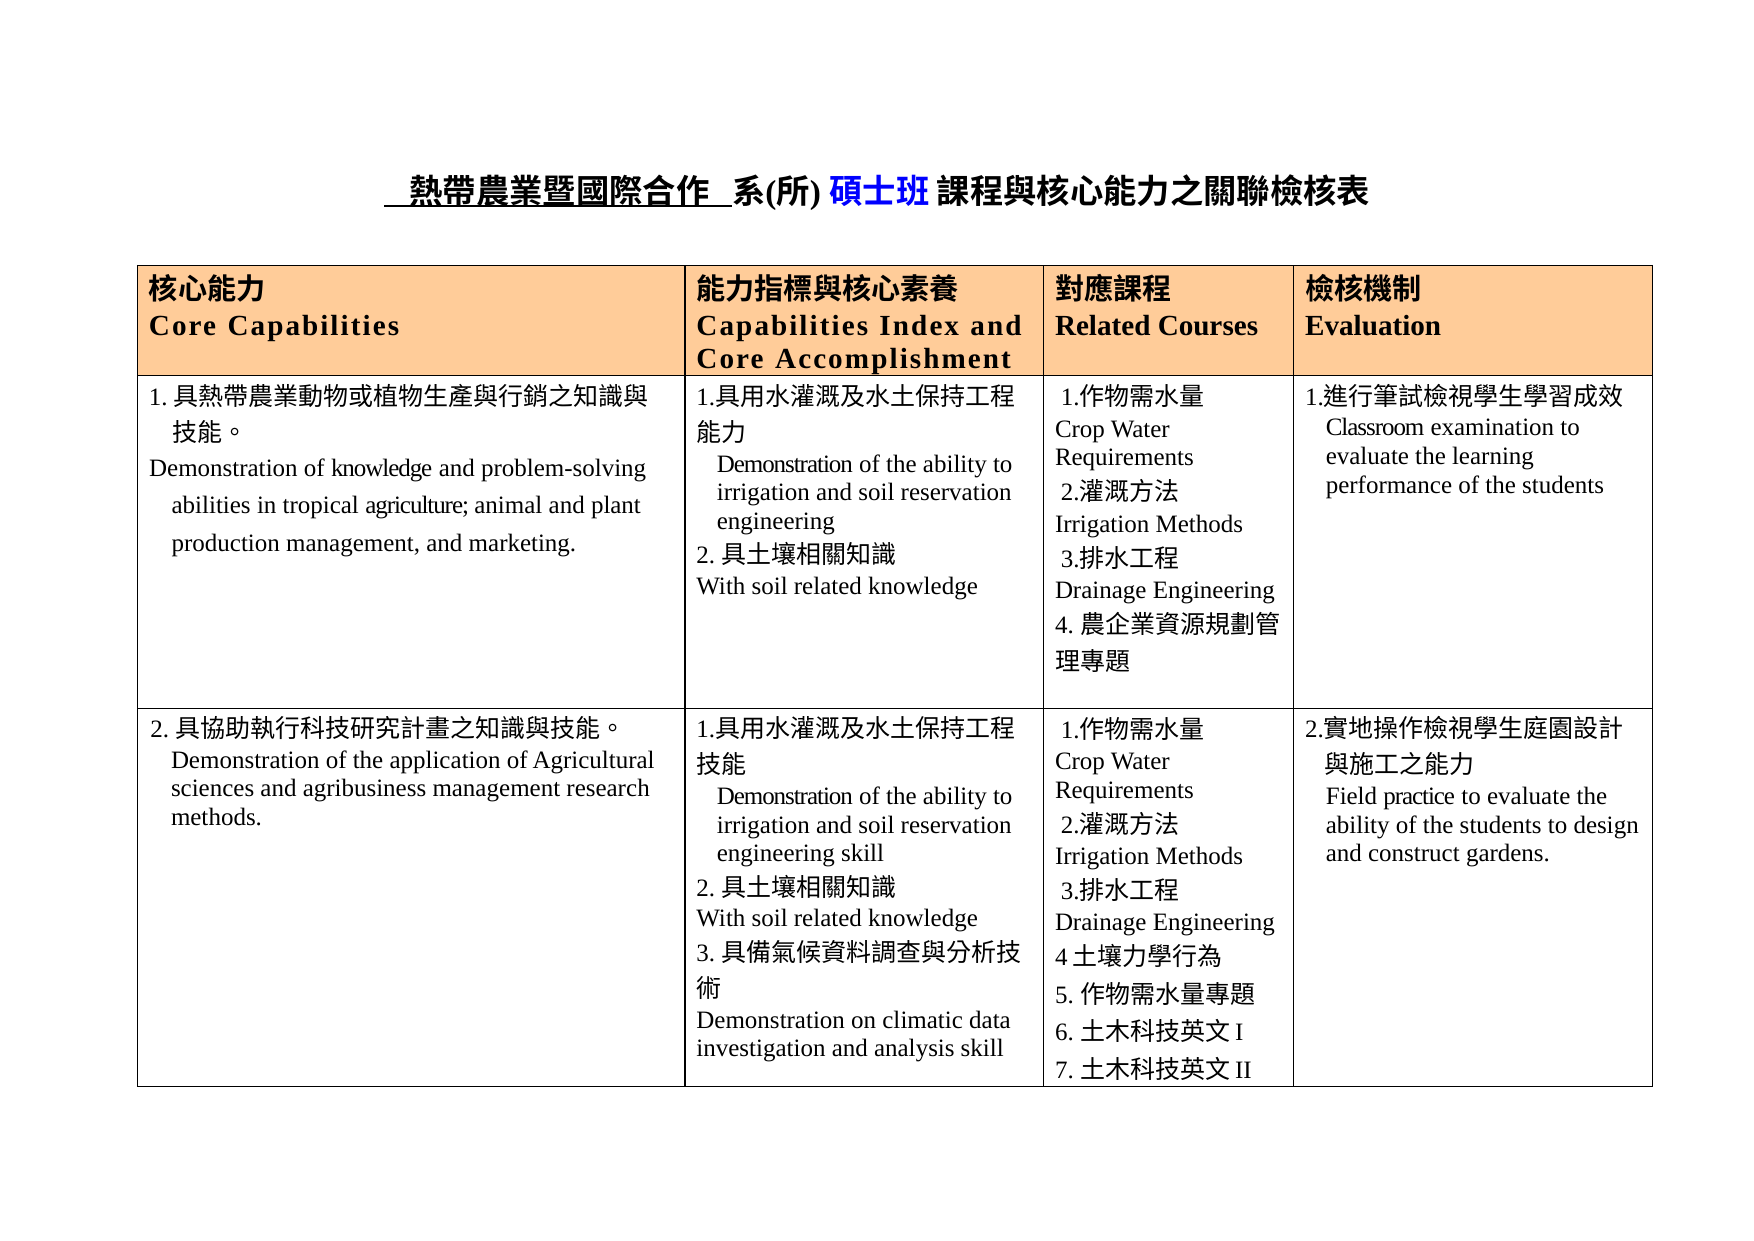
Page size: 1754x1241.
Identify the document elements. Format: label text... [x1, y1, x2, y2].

table_header 檢核機制 Evaluation [1294, 266, 1652, 375]
table_header 核心能力 Core Capabilities [138, 266, 684, 375]
table_cell 1.進行筆試檢視學生學習成效 Classroom examination to evaluate the learning performance of the students [1294, 376, 1652, 707]
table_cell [138, 709, 684, 1086]
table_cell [686, 709, 1043, 1086]
table_header 能力指標與核心素養 Capabilities Index and Core Accomplishment [686, 266, 1043, 375]
table_cell 1.具用水灌溉及水土保持工程能力 Demonstration of the ability to irrigation and soil reservation engineering 2. 具土壤相關知識 With soil related knowledge [686, 376, 1043, 707]
text 熱帶農業暨國際合作 系(所) 碩士班 課程與核心能力之關聯檢核表 [112, 151, 1641, 226]
table_cell 1. 具熱帶農業動物或植物生產與行銷之知識與技能。 Demonstration of knowledge and problem-solving abilities in tropical agriculture; animal and plant production management, and marketing. [138, 376, 684, 707]
table_cell 1.作物需水量 Crop Water Requirements 2.灌溉方法 Irrigation Methods 3.排水工程 Drainage Engineering 4. 農企業資源規劃管理專題 [1044, 376, 1293, 707]
table_header 對應課程 Related Courses [1044, 266, 1293, 375]
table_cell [1294, 709, 1652, 1086]
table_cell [1044, 709, 1293, 1086]
